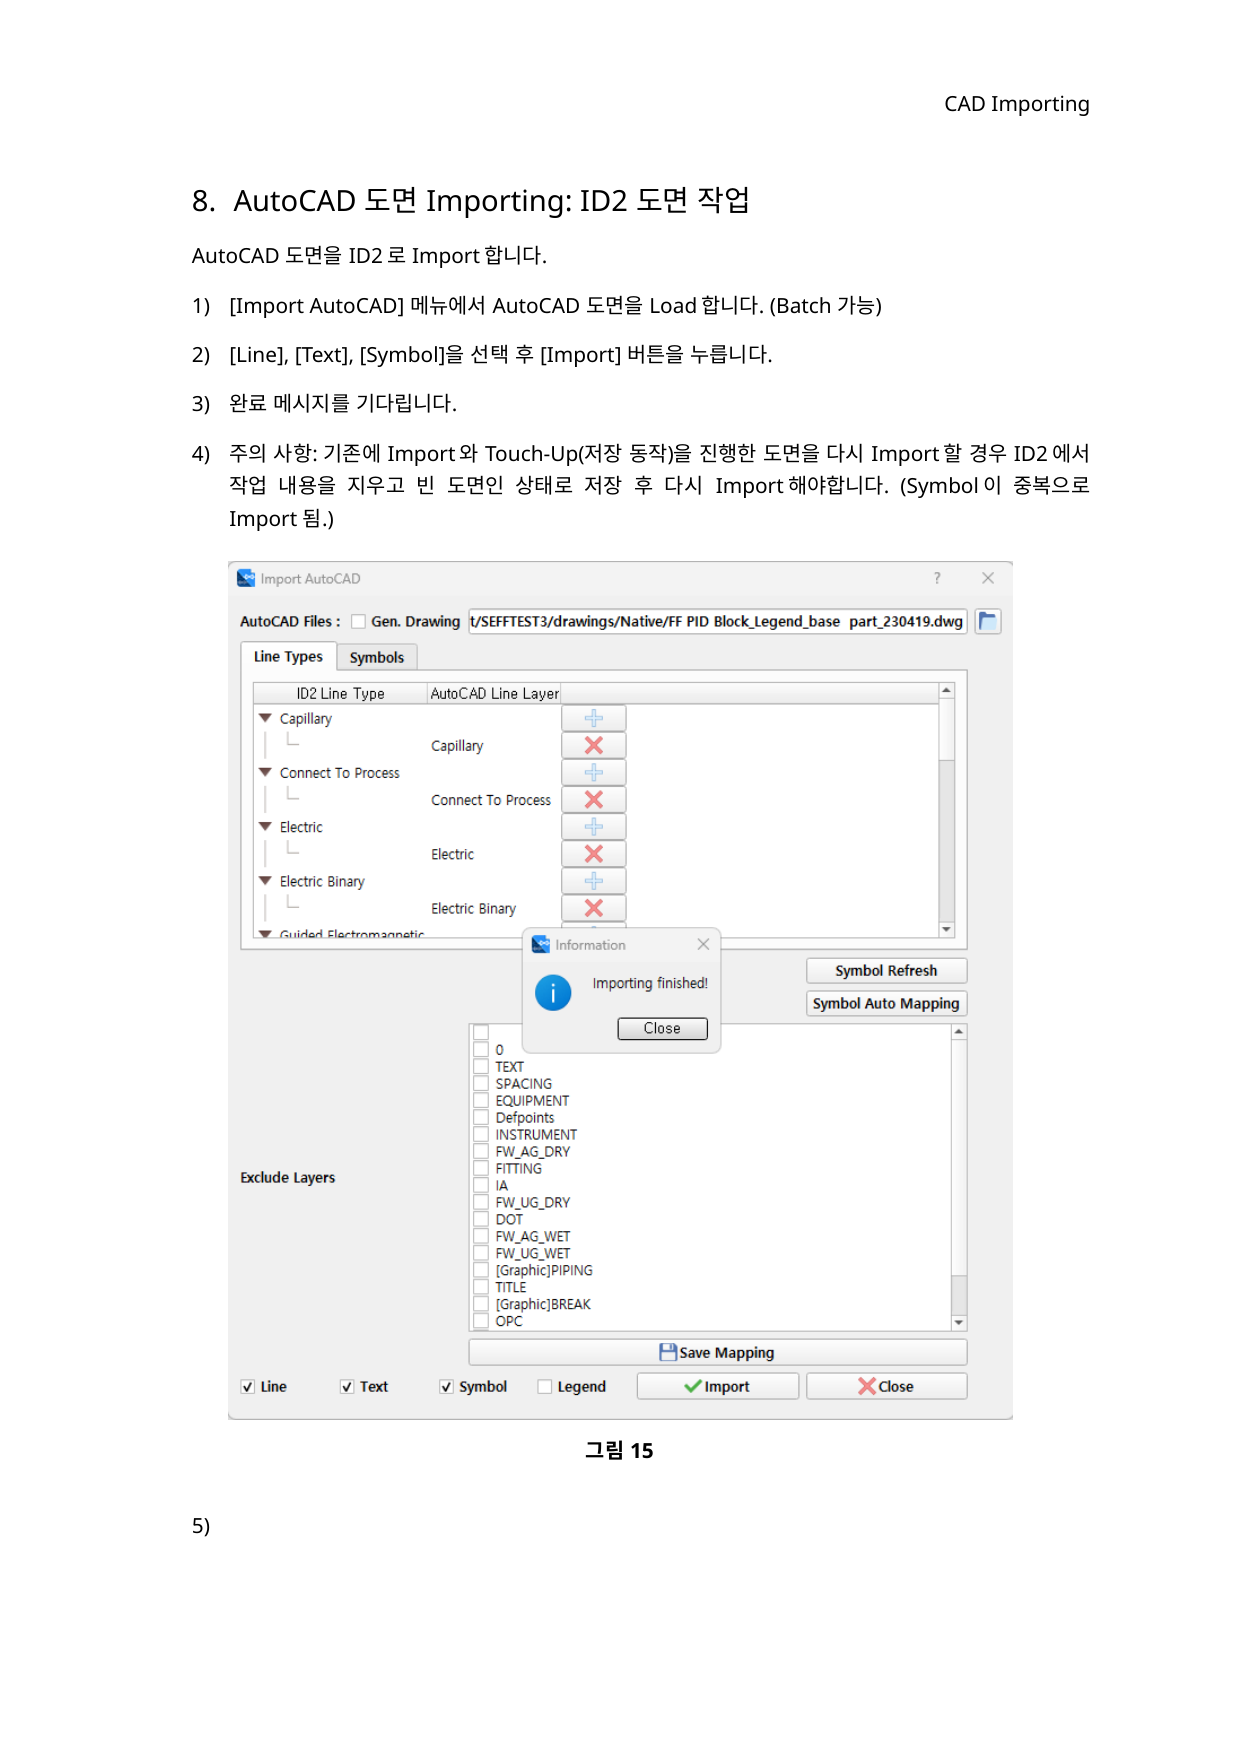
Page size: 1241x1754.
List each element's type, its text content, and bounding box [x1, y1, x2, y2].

list 완료 메시지를 기다립니다. [192, 388, 1090, 418]
text AutoCAD 도면을 ID2로 Import합니다. [192, 239, 1090, 270]
list 주의 사항: 기존에 Import와 Touch-Up(저장 동작)을 진행한 도면을 다시 Import할 경우 ID2에서 작업 내용을 지우고 빈 도면인 상태로 저장 후 다시 Import해야합니다. (Symbol이 중복으로 Import 됨.) [192, 437, 1090, 533]
subtitle AutoCAD 도면 Importing: ID2 도면 작업 [192, 177, 1090, 219]
list [Line], [Text], [Symbol]을 선택 후 [Import] 버튼을 누릅니다. [192, 338, 1090, 369]
picture [228, 561, 1013, 1420]
list [Import AutoCAD] 메뉴에서 AutoCAD 도면을 Load합니다. (Batch 가능) [192, 289, 1090, 319]
